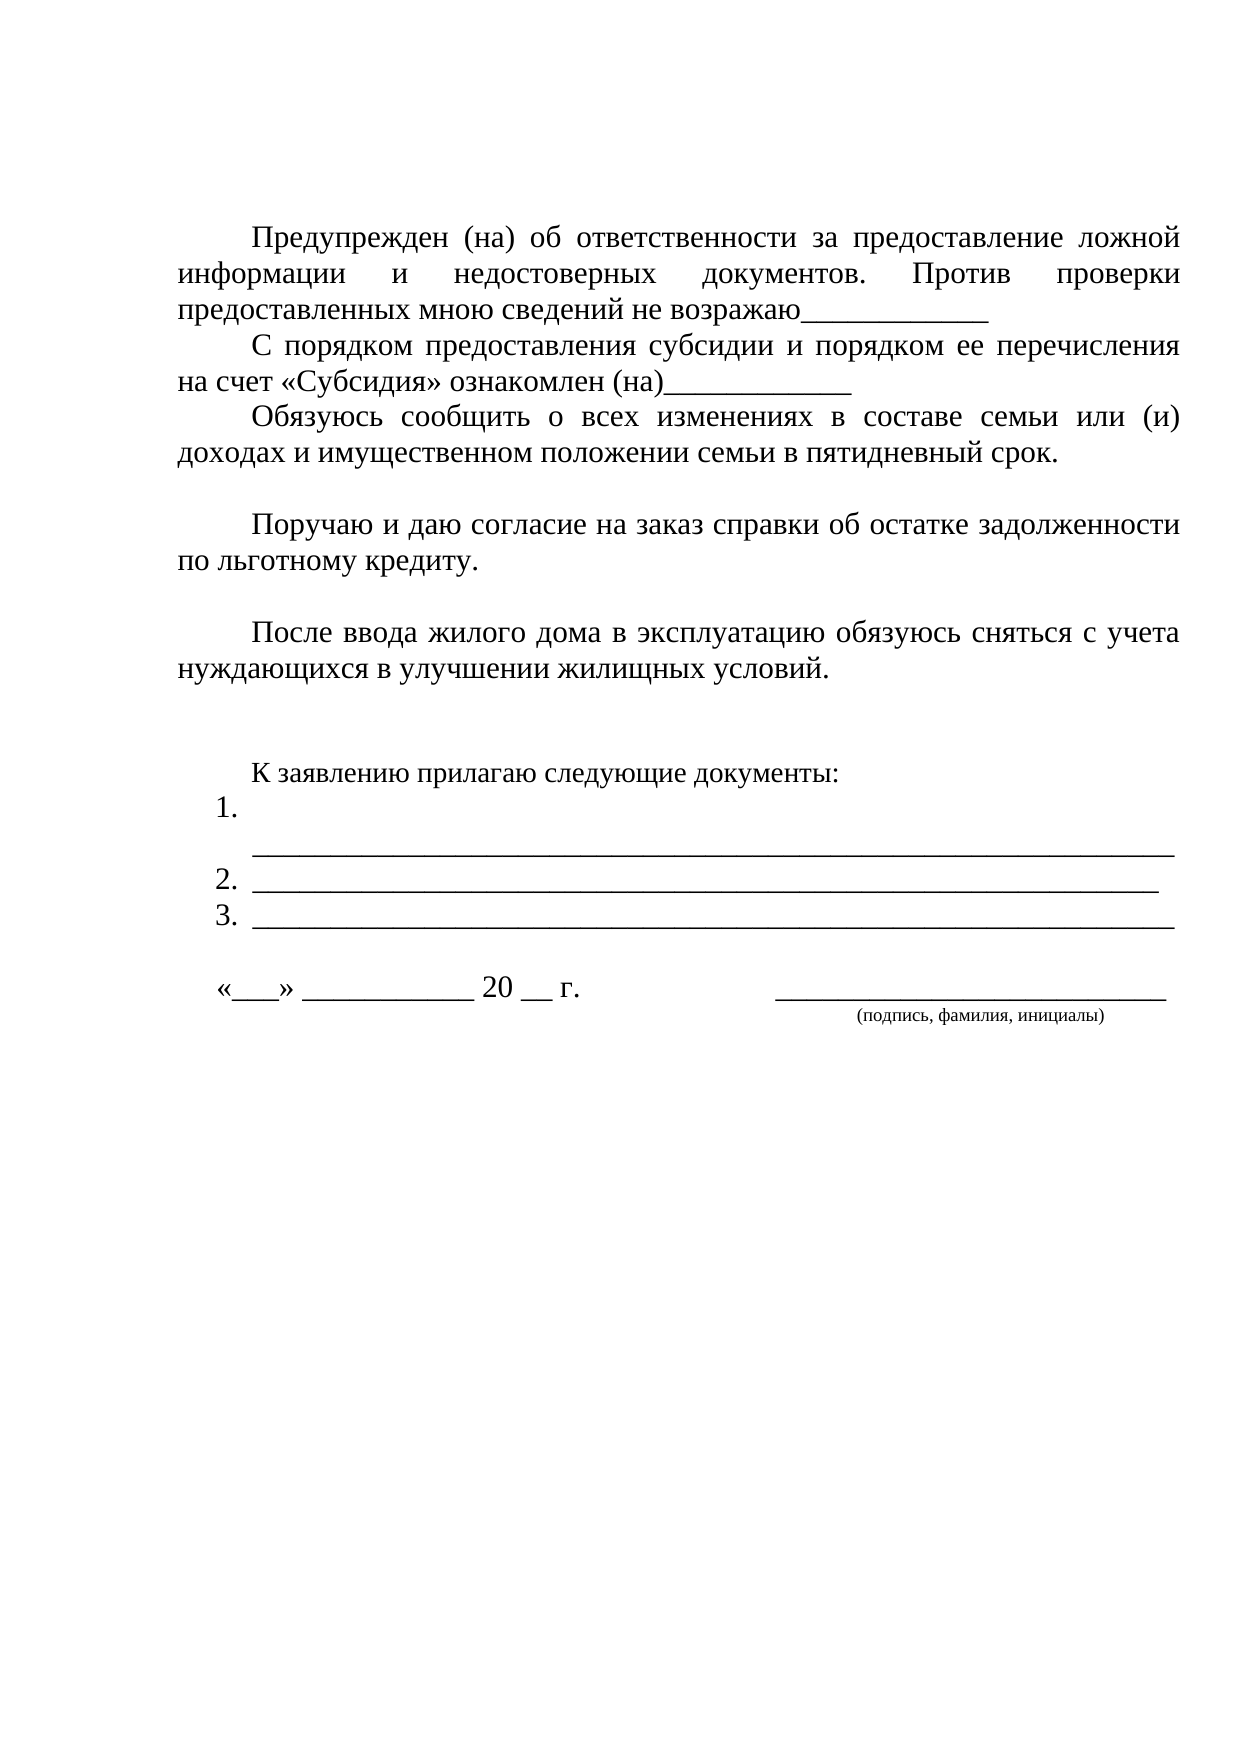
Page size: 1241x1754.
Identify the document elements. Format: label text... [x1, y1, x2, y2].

text К заявлению прилагаю следующие документы: [177, 755, 1181, 788]
text С порядком предоставления субсидии и порядком ее перечисления на счет «Субсидия» ознакомлен (на)____________ [177, 326, 1181, 398]
text Поручаю и даю согласие на заказ справки об остатке задолженности по льготному кредиту. [177, 506, 1181, 577]
list ___________________________________________________________ [215, 788, 1181, 860]
text (подпись, фамилия, инициалы) [177, 1004, 1181, 1025]
list __________________________________________________________ [215, 860, 1181, 896]
text Обязуюсь сообщить о всех изменениях в составе семьи или (и) доходах и имущественном положении семьи в пятидневный срок. [177, 398, 1181, 469]
list ___________________________________________________________ [215, 896, 1181, 932]
text Предупрежден (на) об ответственности за предоставление ложной информации и недостоверных документов. Против проверки предоставленных мною сведений не возражаю____________ [177, 218, 1181, 326]
text После ввода жилого дома в эксплуатацию обязуюсь сняться с учета нуждающихся в улучшении жилищных условий. [177, 613, 1181, 685]
text «___» ___________ 20 __ г. _________________________ [177, 968, 1181, 1004]
